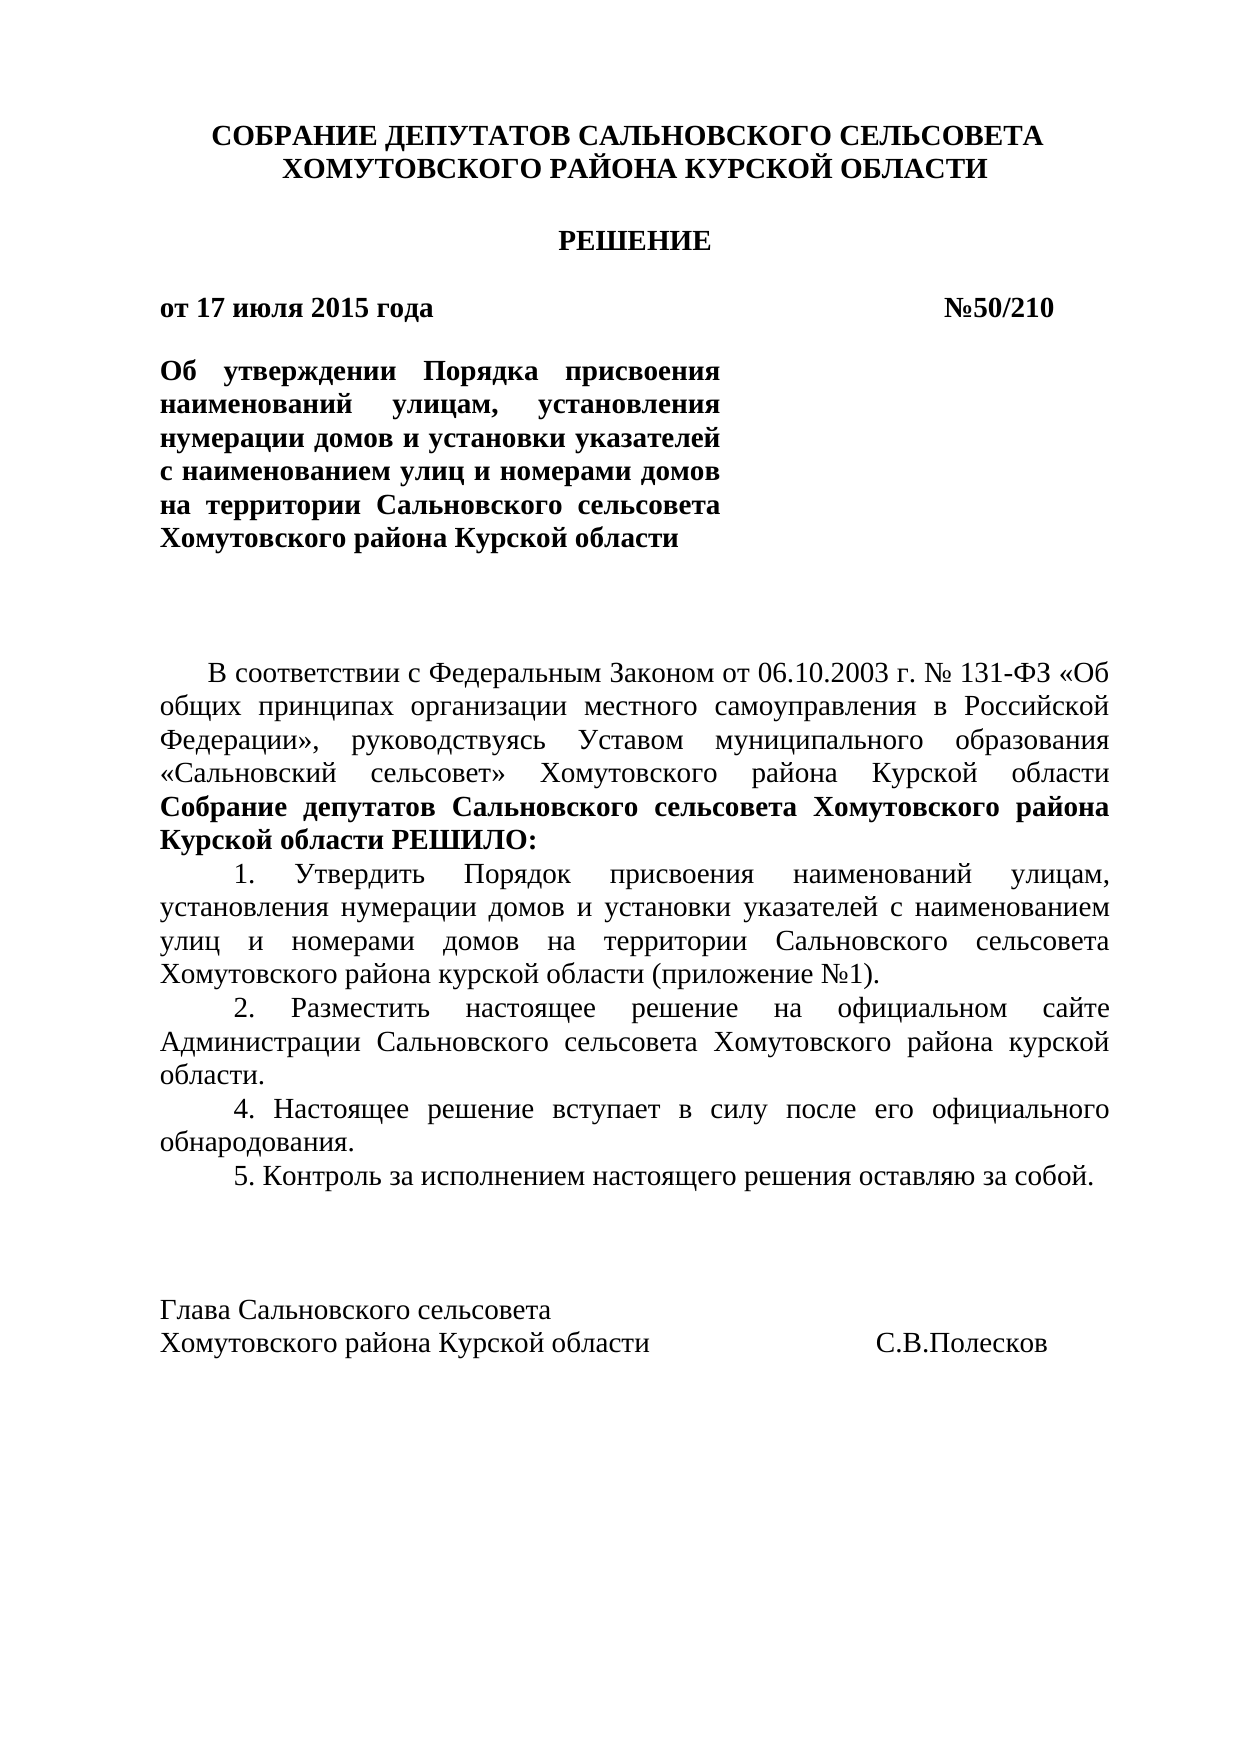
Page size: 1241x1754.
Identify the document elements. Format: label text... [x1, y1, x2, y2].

text 2. Разместить настоящее решение на официальном сайте Администрации Сальновского сельсовета Хомутовского района курской области. [159, 990, 1110, 1091]
text 4. Настоящее решение вступает в силу после его официального обнародования. [159, 1091, 1110, 1158]
text РЕШЕНИЕ [159, 223, 1110, 257]
text В соответствии с Федеральным Законом от 06.10.2003 г. № 131-ФЗ «Об общих принципах организации местного самоуправления в Российской Федерации», руководствуясь Уставом муниципального образования «Сальновский сельсовет» Хомутовского района Курской области Собрание депутатов Сальновского сельсовета Хомутовского района Курской области РЕШИЛО: [159, 655, 1110, 856]
text от 17 июля 2015 года №50/210 [159, 291, 1110, 324]
text Об утверждении Порядка присвоения наименований улицам, установления нумерации домов и установки указателей с наименованием улиц и номерами домов на территории Сальновского сельсовета Хомутовского района Курской области [159, 353, 721, 554]
text 5. Контроль за исполнением настоящего решения оставляю за собой. [159, 1158, 1110, 1191]
text Глава Сальновского сельсовета [159, 1292, 1110, 1326]
text Хомутовского района Курской области С.В.Полесков [159, 1326, 1110, 1359]
text СОБРАНИЕ ДЕПУТАТОВ САЛЬНОВСКОГО СЕЛЬСОВЕТА [145, 118, 1110, 152]
text ХОМУТОВСКОГО РАЙОНА КУРСКОЙ ОБЛАСТИ [159, 152, 1110, 185]
text 1. Утвердить Порядок присвоения наименований улицам, установления нумерации домов и установки указателей с наименованием улиц и номерами домов на территории Сальновского сельсовета Хомутовского района курской области (приложение №1). [159, 856, 1110, 990]
